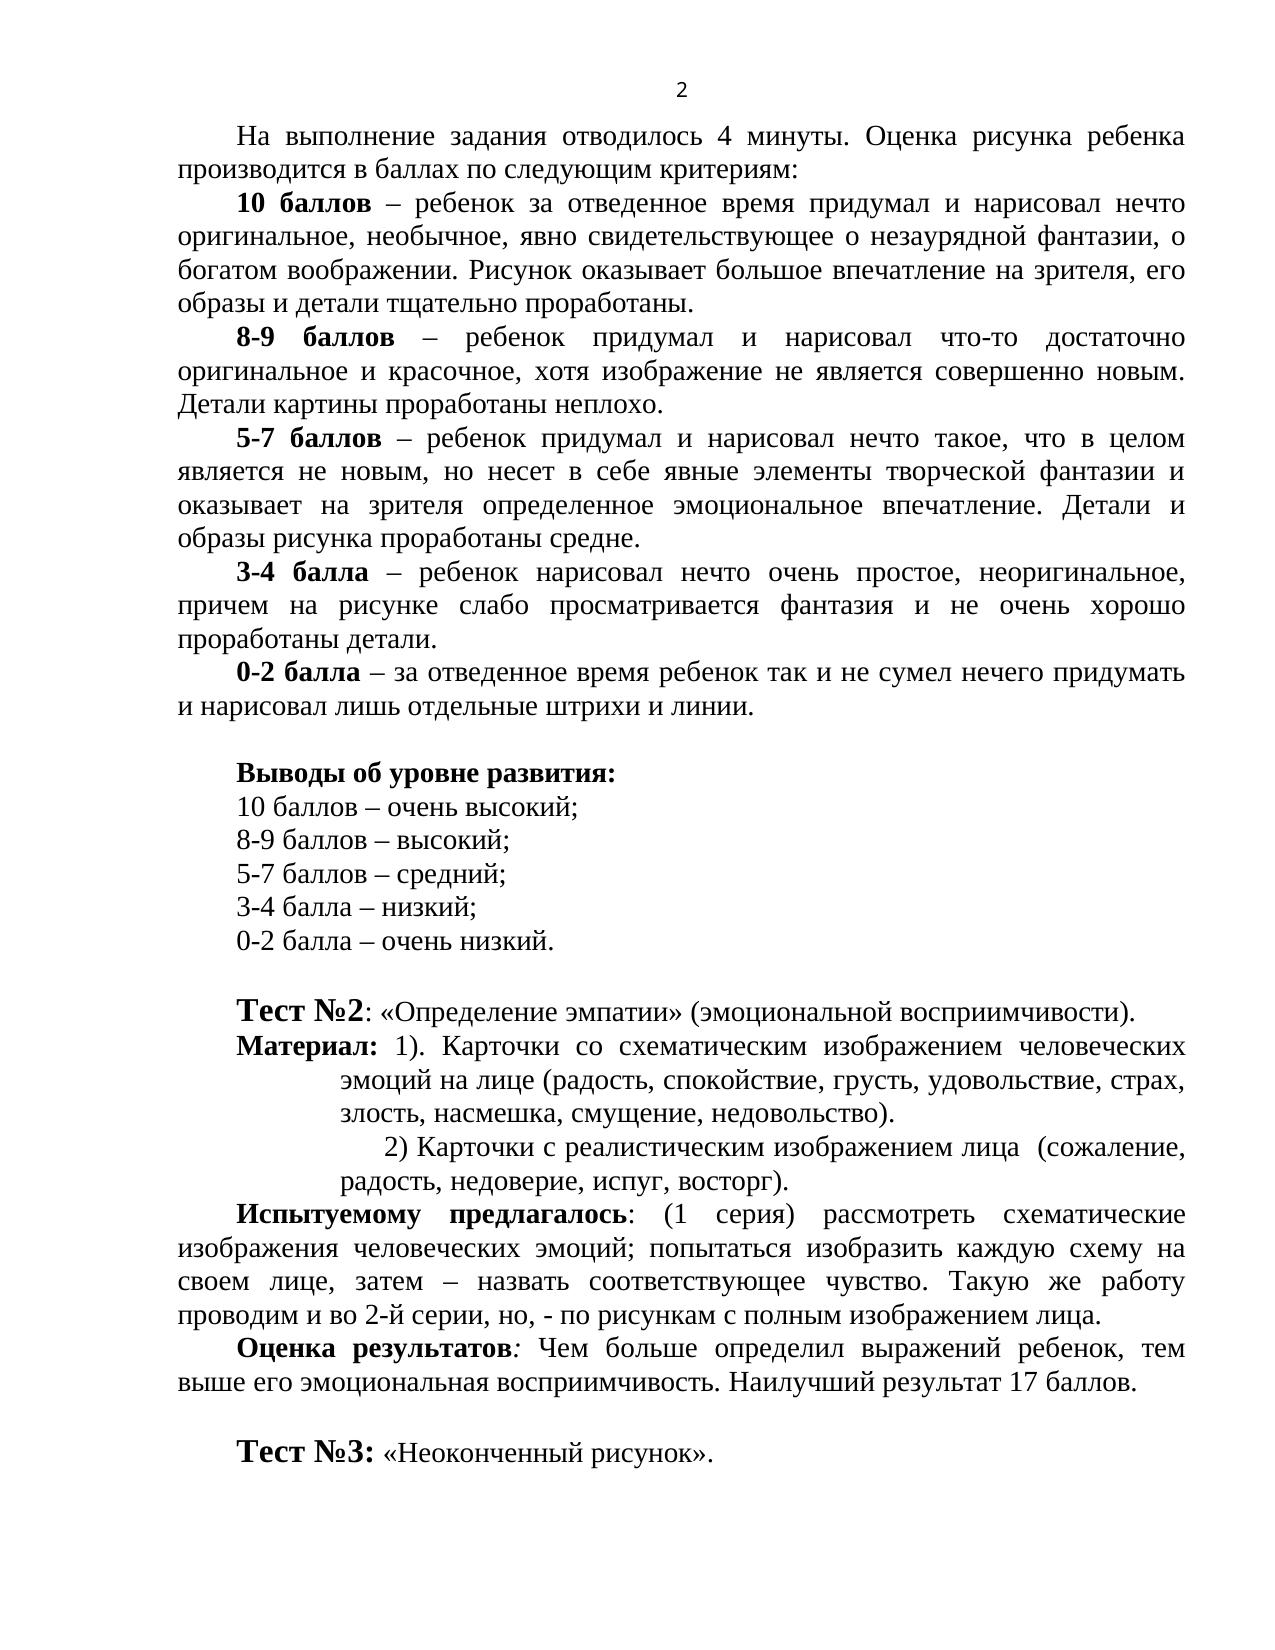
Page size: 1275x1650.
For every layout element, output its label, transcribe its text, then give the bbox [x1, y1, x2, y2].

text Тест №3: «Неоконченный рисунок». [177, 1431, 1186, 1469]
text 8-9 баллов – ребенок придумал и нарисовал что-то достаточно оригинальное и красочное, хотя изображение не является совершенно новым. Детали картины проработаны неплохо. [177, 319, 1186, 420]
text Испытуемому предлагалось: (1 серия) рассмотреть схематические изображения человеческих эмоций; попытаться изобразить каждую схему на своем лице, затем – назвать соответствующее чувство. Такую же работу проводим и во 2-й серии, но, - по рисункам с полным изображением лица. [177, 1196, 1186, 1331]
text 8-9 баллов – высокий; [177, 822, 1186, 856]
text Выводы об уровне развития: [177, 755, 1186, 789]
text 10 баллов – ребенок за отведенное время придумал и нарисовал нечто оригинальное, необычное, явно свидетельствующее о незаурядной фантазии, о богатом воображении. Рисунок оказывает большое впечатление на зрителя, его образы и детали тщательно проработаны. [177, 185, 1186, 319]
text Материал: 1). Карточки со схематическим изображением человеческих эмоций на лице (радость, спокойствие, грусть, удовольствие, страх, злость, насмешка, смущение, недовольство). [236, 1029, 1186, 1129]
text 0-2 балла – очень низкий. [177, 923, 1186, 957]
text 0-2 балла – за отведенное время ребенок так и не сумел нечего придумать и нарисовал лишь отдельные штрихи и линии. [177, 655, 1186, 722]
text 3-4 балла – низкий; [177, 889, 1186, 923]
text 2) Карточки с реалистическим изображением лица (сожаление, радость, недоверие, испуг, восторг). [340, 1129, 1186, 1196]
text Тест №2: «Определение эмпатии» (эмоциональной восприимчивости). [177, 990, 1186, 1029]
text 10 баллов – очень высокий; [177, 789, 1186, 822]
text На выполнение задания отводилось 4 минуты. Оценка рисунка ребенка производится в баллах по следующим критериям: [177, 118, 1186, 185]
text 3-4 балла – ребенок нарисовал нечто очень простое, неоригинальное, причем на рисунке слабо просматривается фантазия и не очень хорошо проработаны детали. [177, 554, 1186, 655]
text 5-7 баллов – средний; [177, 856, 1186, 889]
text 5-7 баллов – ребенок придумал и нарисовал нечто такое, что в целом является не новым, но несет в себе явные элементы творческой фантазии и оказывает на зрителя определенное эмоциональное впечатление. Детали и образы рисунка проработаны средне. [177, 420, 1186, 554]
text Оценка результатов: Чем больше определил выражений ребенок, тем выше его эмоциональная восприимчивость. Наилучший результат 17 баллов. [177, 1331, 1186, 1398]
